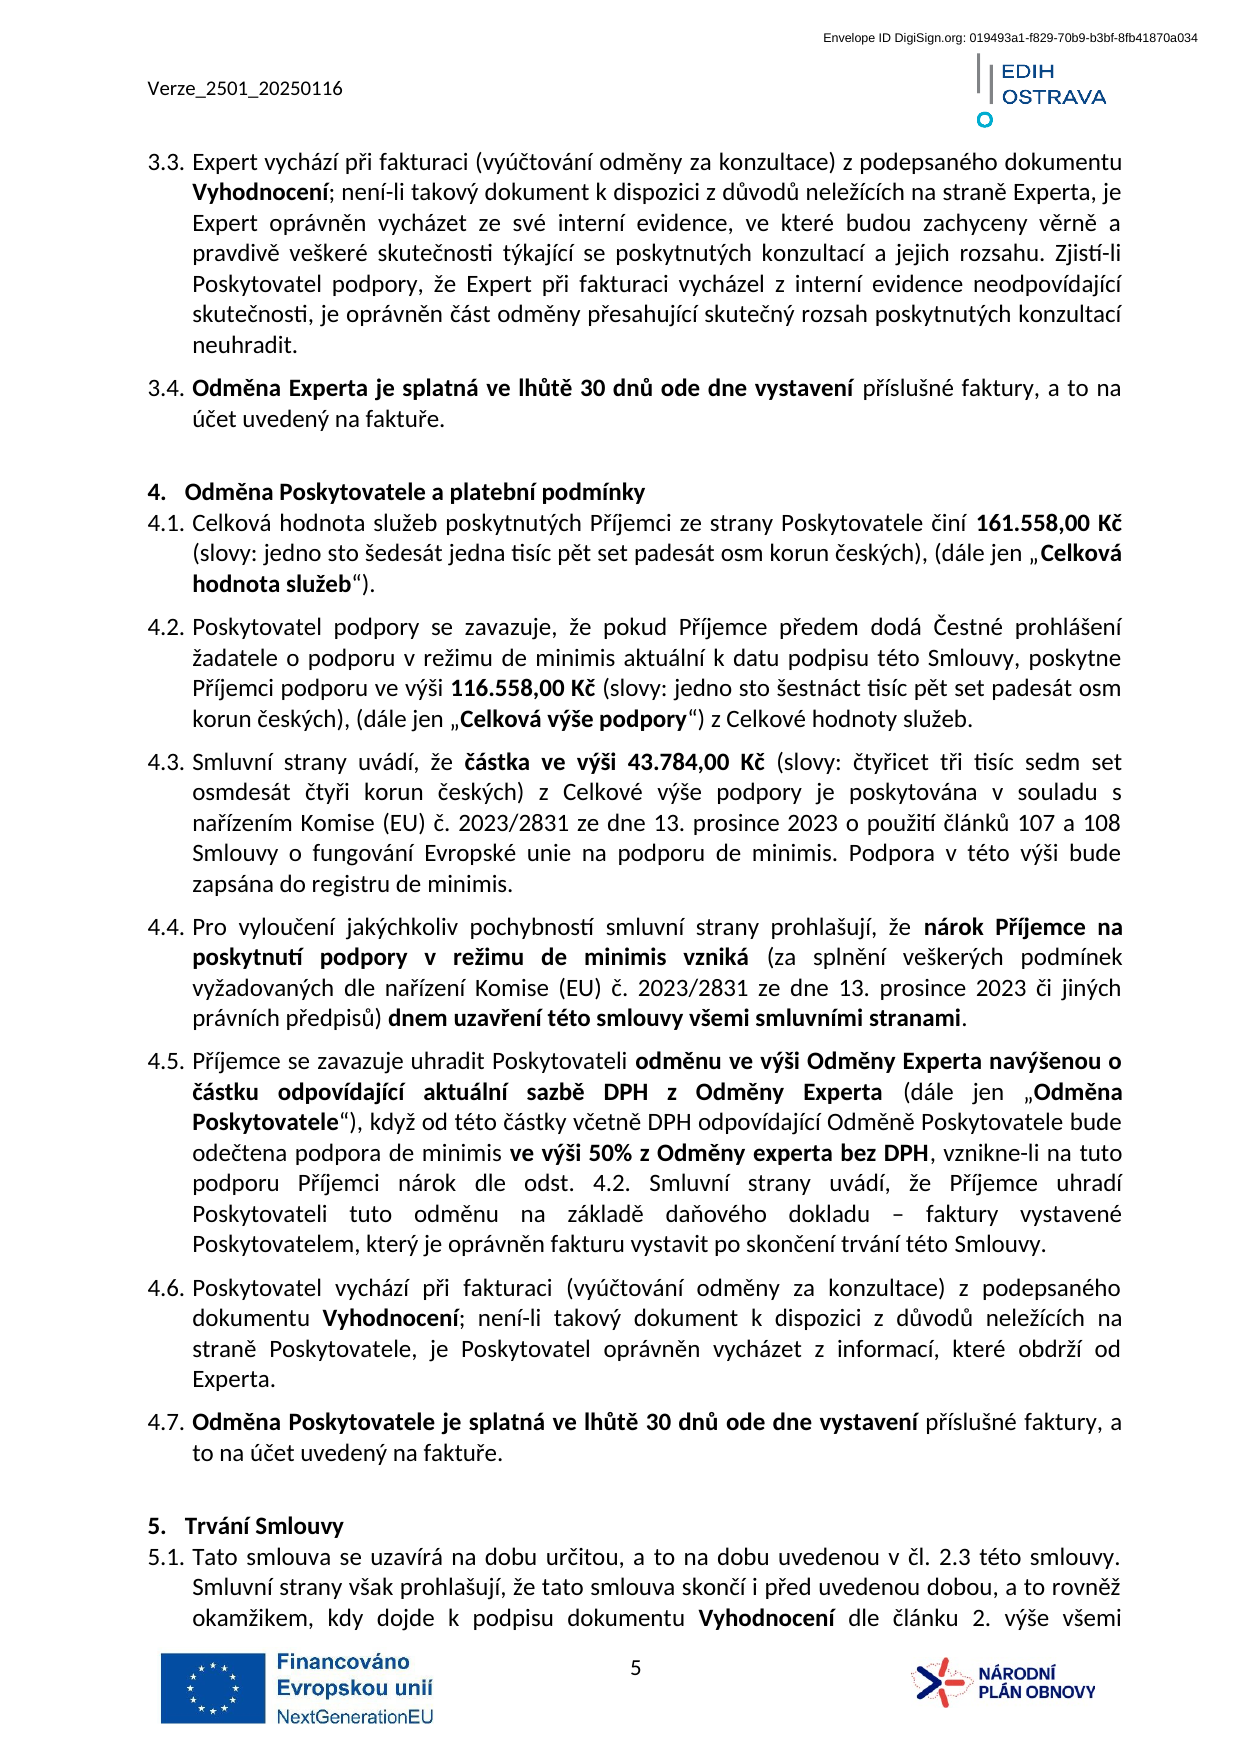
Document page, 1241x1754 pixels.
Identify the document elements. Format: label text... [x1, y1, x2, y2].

picture [157, 1647, 434, 1728]
list Odměna Poskytovatele je splatná ve lhůtě 30 dnů ode dne vystavení příslušné faktury, a to na účet uvedený na faktuře. [147, 1406, 1122, 1467]
list Pro vyloučení jakýchkoliv pochybností smluvní strany prohlašují, že nárok Příjemce na poskytnutí podpory v režimu de minimis vzniká (za splnění veškerých podmínek vyžadovaných dle nařízení Komise (EU) č. 2023/2831 ze dne 13. prosince 2023 či jiných právních předpisů) dnem uzavření této smlouvy všemi smluvními stranami. [147, 911, 1123, 1033]
list Celková hodnota služeb poskytnutých Příjemci ze strany Poskytovatele činí 161.558,00 Kč (slovy: jedno sto šedesát jedna tisíc pět set padesát osm korun českých), (dále jen „Celková hodnota služeb“). [147, 507, 1122, 599]
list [147, 1541, 1122, 1633]
picture [977, 53, 1107, 128]
list Příjemce se zavazuje uhradit Poskytovateli odměnu ve výši Odměny Experta navýšenou o částku odpovídající aktuální sazbě DPH z Odměny Experta (dále jen „Odměna Poskytovatele“), když od této částky včetně DPH odpovídající Odměně Poskytovatele bude odečtena podpora de minimis ve výši 50% z Odměny experta bez DPH, vznikne-li na tuto podporu Příjemci nárok dle odst. 4.2. Smluvní strany uvádí, že Příjemce uhradí Poskytovateli tuto odměnu na základě daňového dokladu – faktury vystavené Poskytovatelem, který je oprávněn fakturu vystavit po skončení trvání této Smlouvy. [147, 1045, 1123, 1259]
picture [910, 1657, 1095, 1708]
subtitle Trvání Smlouvy [147, 1511, 1134, 1541]
list Expert vychází při fakturaci (vyúčtování odměny za konzultace) z podepsaného dokumentu Vyhodnocení; není-li takový dokument k dispozici z důvodů neležících na straně Experta, je Expert oprávněn vycházet ze své interní evidence, ve které budou zachyceny věrně a pravdivě veškeré skutečnosti týkající se poskytnutých konzultací a jejich rozsahu. Zjistí-li Poskytovatel podpory, že Expert při fakturaci vycházel z interní evidence neodpovídající skutečnosti, je oprávněn část odměny přesahující skutečný rozsah poskytnutých konzultací neuhradit. [147, 146, 1123, 359]
list Poskytovatel vychází při fakturaci (vyúčtování odměny za konzultace) z podepsaného dokumentu Vyhodnocení; není-li takový dokument k dispozici z důvodů neležících na straně Poskytovatele, je Poskytovatel oprávněn vycházet z informací, které obdrží od Experta. [147, 1272, 1122, 1394]
list Odměna Experta je splatná ve lhůtě 30 dnů ode dne vystavení příslušné faktury, a to na účet uvedený na faktuře. [147, 372, 1122, 433]
list Poskytovatel podpory se zavazuje, že pokud Příjemce předem dodá Čestné prohlášení žadatele o podporu v režimu de minimis aktuální k datu podpisu této Smlouvy, poskytne Příjemci podporu ve výši 116.558,00 Kč (slovy: jedno sto šestnáct tisíc pět set padesát osm korun českých), (dále jen „Celková výše podpory“) z Celkové hodnoty služeb. [147, 611, 1123, 733]
list Smluvní strany uvádí, že částka ve výši 43.784,00 Kč (slovy: čtyřicet tři tisíc sedm set osmdesát čtyři korun českých) z Celkové výše podpory je poskytována v souladu s nařízením Komise (EU) č. 2023/2831 ze dne 13. prosince 2023 o použití článků 107 a 108 Smlouvy o fungování Evropské unie na podporu de minimis. Podpora v této výši bude zapsána do registru de minimis. [147, 746, 1123, 898]
subtitle Odměna Poskytovatele a platební podmínky [147, 477, 1134, 507]
